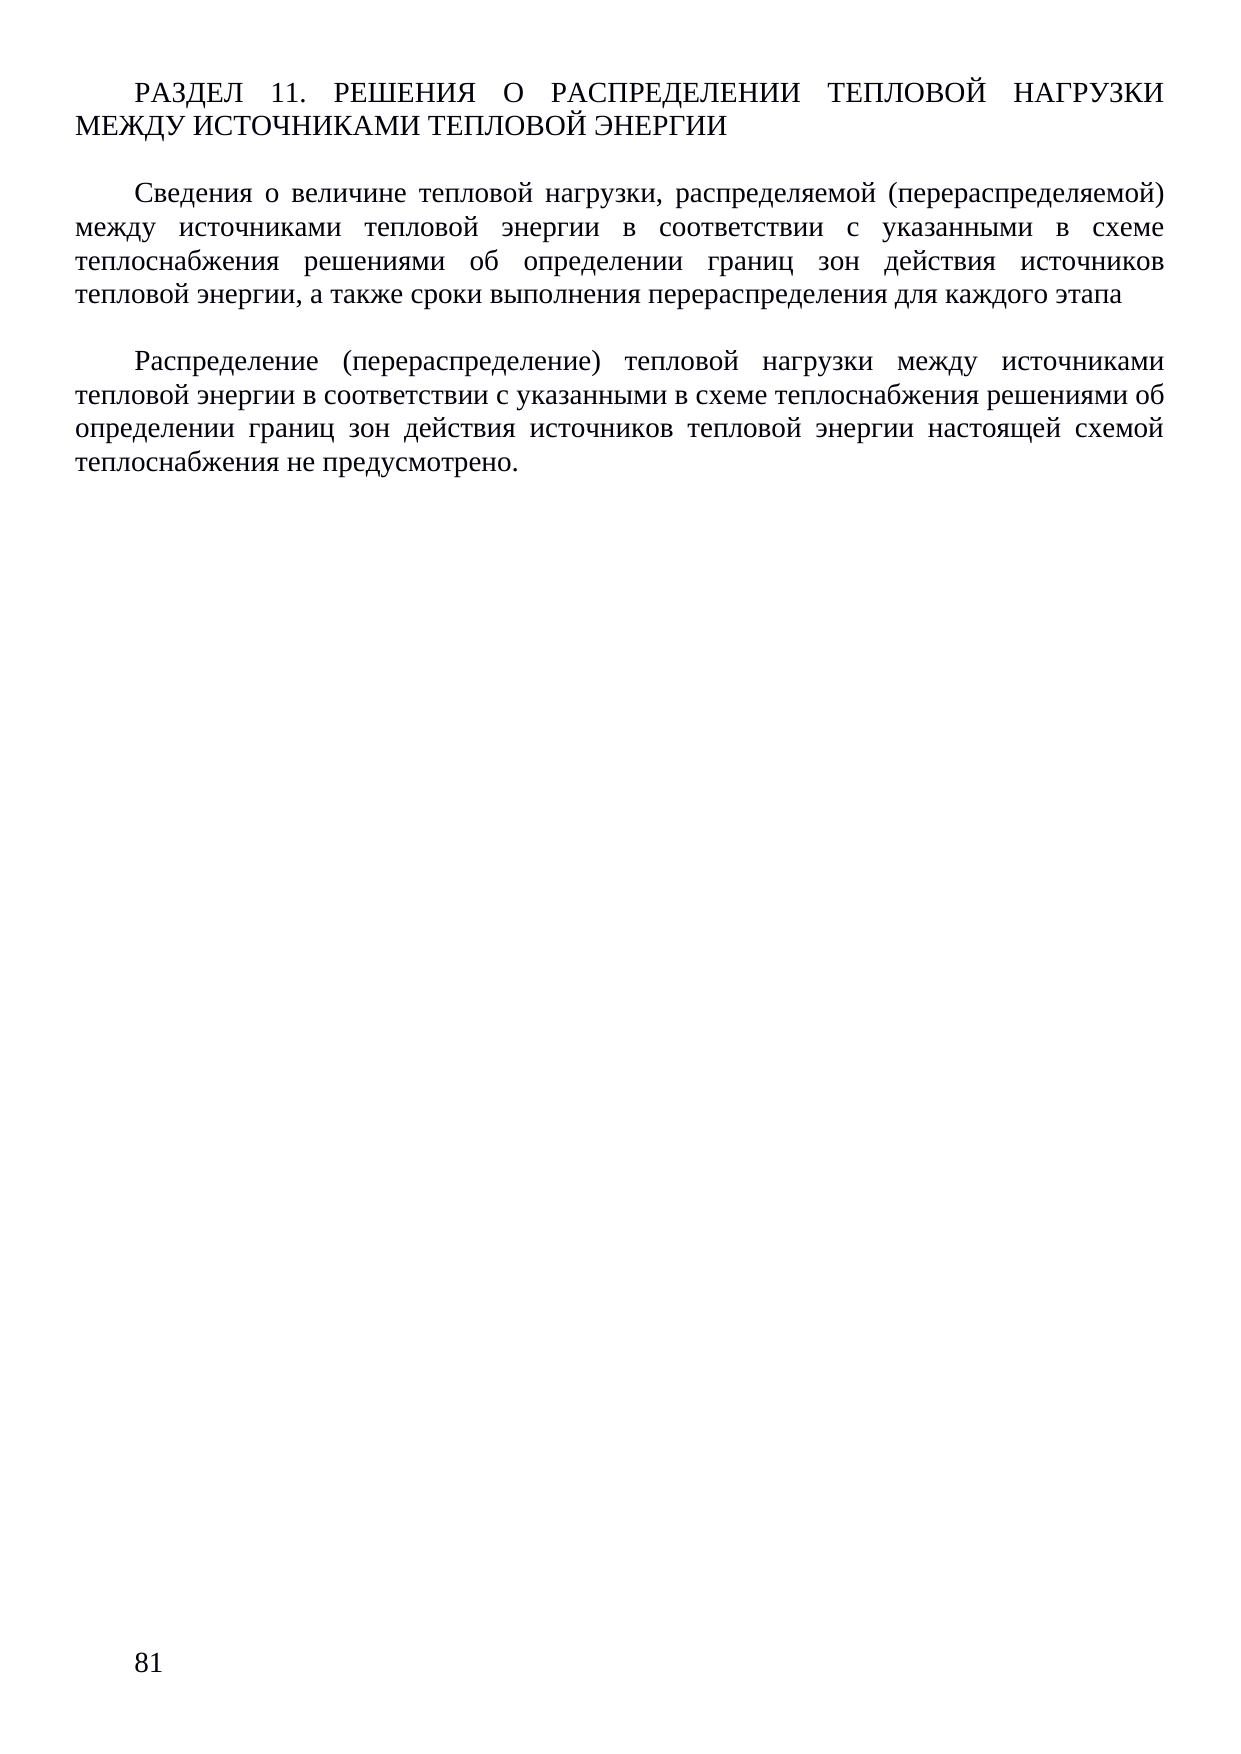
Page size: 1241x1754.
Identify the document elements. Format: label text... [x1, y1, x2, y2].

text Распределение (перераспределение) тепловой нагрузки между источниками тепловой энергии в соответствии с указанными в схеме теплоснабжения решениями об определении границ зон действия источников тепловой энергии настоящей схемой теплоснабжения не предусмотрено. [75, 343, 1165, 477]
text РАЗДЕЛ 11. РЕШЕНИЯ О РАСПРЕДЕЛЕНИИ ТЕПЛОВОЙ НАГРУЗКИ МЕЖДУ ИСТОЧНИКАМИ ТЕПЛОВОЙ ЭНЕРГИИ [75, 75, 1165, 142]
text Сведения о величине тепловой нагрузки, распределяемой (перераспределяемой) между источниками тепловой энергии в соответствии с указанными в схеме теплоснабжения решениями об определении границ зон действия источников тепловой энергии, а также сроки выполнения перераспределения для каждого этапа [75, 176, 1165, 310]
